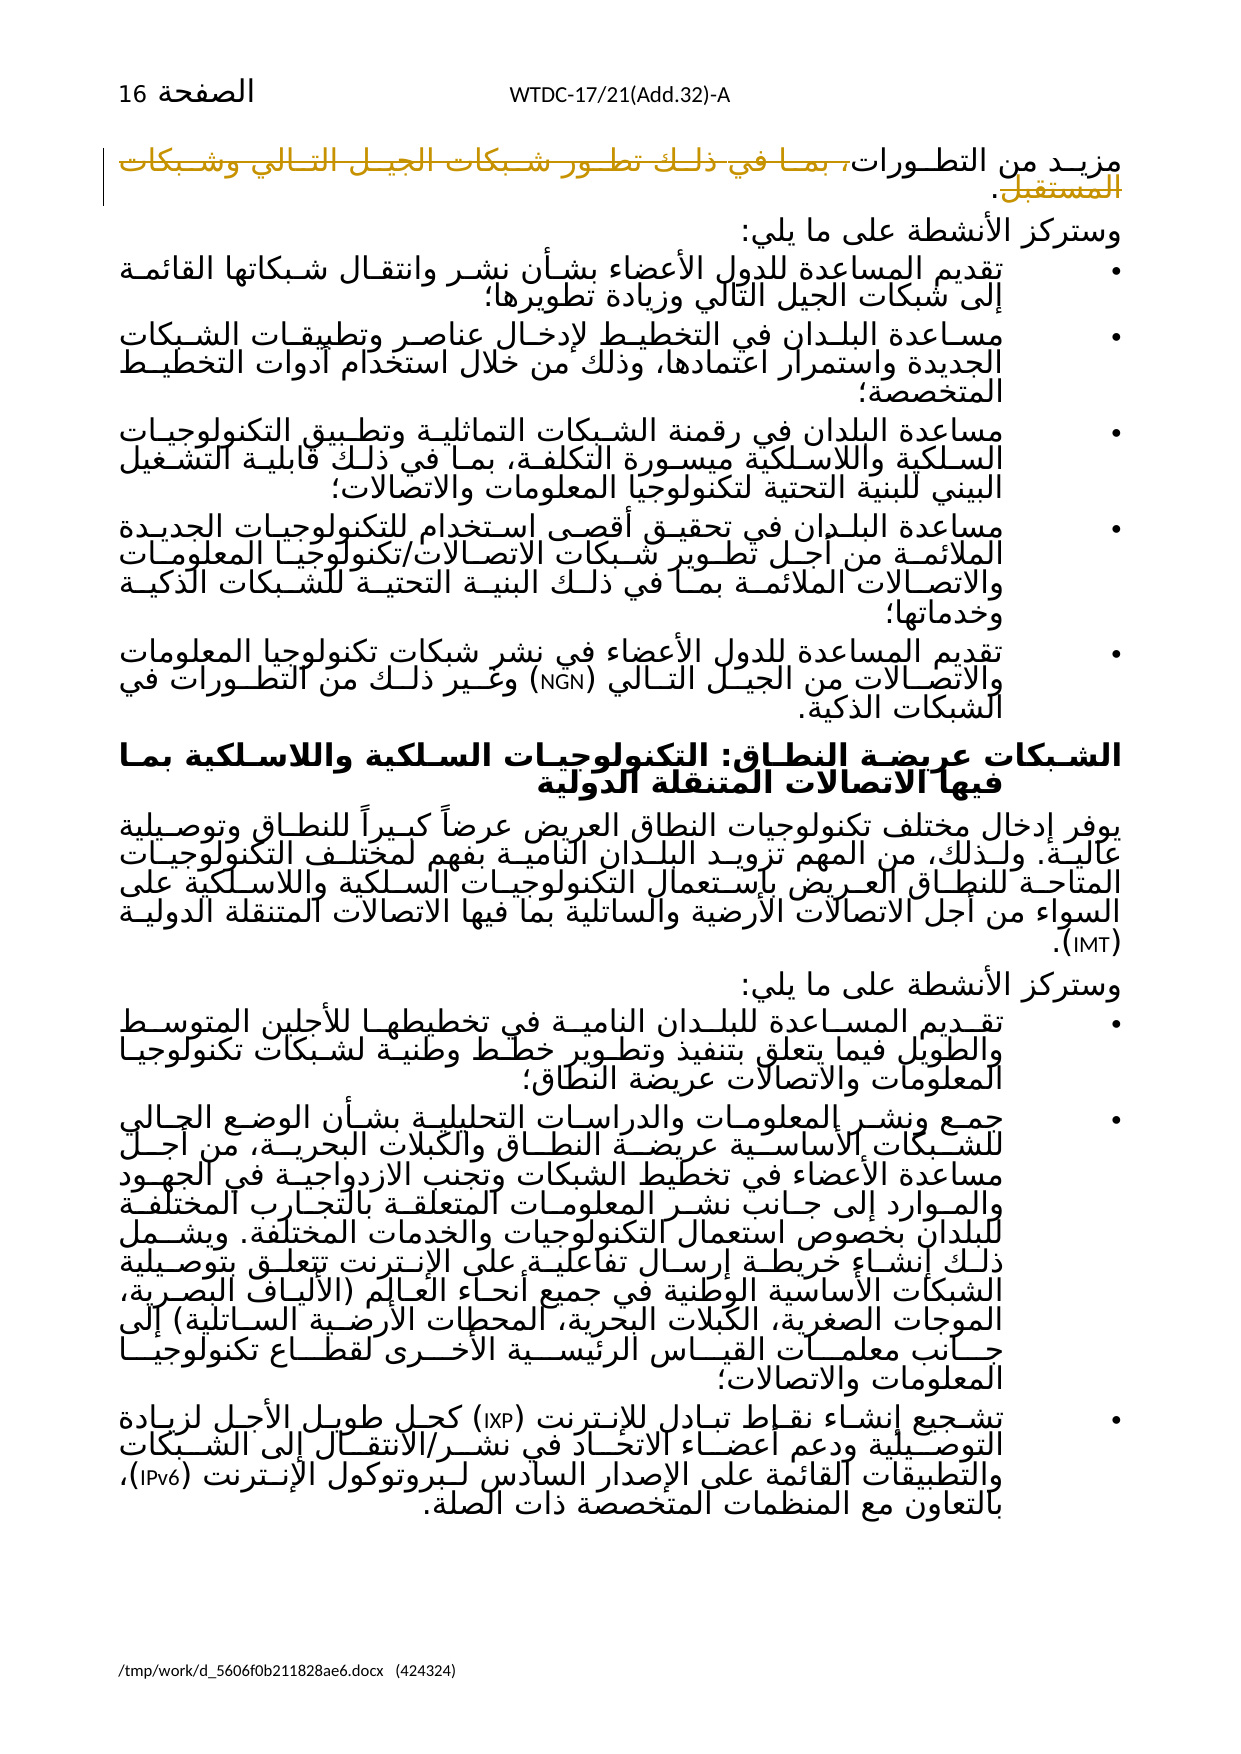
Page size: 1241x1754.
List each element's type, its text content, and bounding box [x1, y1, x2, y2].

text مساعدة البلدان في تحقيق أقصى استخدام للتكنولوجيات الجديدة الملائمة من أجل تطوير شبكات الاتصالات/تكنولوجيا المعلومات والاتصالات الملائمة بما في ذلك البنية التحتية للشبكات الذكية وخدماتها؛ [118, 514, 1122, 630]
text وستركز الأنشطة على ما يلي: [1029, 218, 1122, 247]
subtitle الشبكات عريضة النطاق: التكنولوجيات السلكية واللاسلكية بما فيها الاتصالات المتنقلة الدولية [118, 743, 1122, 801]
text وستركز الأنشطة على ما يلي: [118, 972, 1051, 1001]
text جمع ونشر المعلومات والدراسات التحليلية بشأن الوضع الحالي للشبكات الأساسية عريضة النطاق والكبلات البحرية، من أجل مساعدة الأعضاء في تخطيط الشبكات وتجنب الازدواجية في الجهود والموارد إلى جانب نشر المعلومات المتعلقة بالتجارب المختلفة للبلدان بخصوص استعمال التكنولوجيات والخدمات المختلفة. ويشمل ذلك إنشاء خريطة إرسال تفاعلية على الإنترنت تتعلق بتوصيلية الشبكات الأساسية الوطنية في جميع أنحاء العالم (الألياف البصرية، الموجات الصغرية، الكبلات البحرية، المحطات الأرضية الساتلية) إلى جانب معلمات القياس الرئيسية الأخرى لقطاع تكنولوجيا المعلومات والاتصالات؛ [118, 1105, 1122, 1396]
text مساعدة البلدان في التخطيط لإدخال عناصر وتطبيقات الشبكات الجديدة واستمرار اعتمادها، وذلك من خلال استخدام أدوات التخطيط المتخصصة؛ [118, 322, 1122, 410]
text تقديم المساعدة للدول الأعضاء في نشر شبكات تكنولوجيا المعلومات والاتصالات من الجيل التالي (NGN) وغير ذلك من التطورات في الشبكات الذكية. [118, 639, 1122, 726]
text وستركز الأنشطة على ما يلي: [1029, 972, 1122, 1001]
text تقديم المساعدة للدول الأعضاء بشأن نشر وانتقال شبكاتها القائمة إلى شبكات الجيل التالي وزيادة تطويرها؛ [118, 256, 1122, 314]
text وستركز الأنشطة على ما يلي: [118, 218, 1051, 247]
text مساعدة البلدان في رقمنة الشبكات التماثلية وتطبيق التكنولوجيات السلكية واللاسلكية ميسورة التكلفة، بما في ذلك قابلية التشغيل البيني للبنية التحتية لتكنولوجيا المعلومات والاتصالات؛ [118, 418, 1122, 506]
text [118, 148, 1122, 206]
text يوفر إدخال مختلف تكنولوجيات النطاق العريض عرضاً كبيراً للنطاق وتوصيلية عالية. ولذلك، من المهم تزويد البلدان النامية بفهم لمختلف التكنولوجيات المتاحة للنطاق العريض باستعمال التكنولوجيات السلكية واللاسلكية على السواء من أجل الاتصالات الأرضية والساتلية بما فيها الاتصالات المتنقلة الدولية (IMT). [118, 813, 1122, 959]
text تقديم المساعدة للبلدان النامية في تخطيطها للأجلين المتوسط والطويل فيما يتعلق بتنفيذ وتطوير خطط وطنية لشبكات تكنولوجيا المعلومات والاتصالات عريضة النطاق؛ [118, 1009, 1122, 1097]
text تشجيع إنشاء نقاط تبادل للإنترنت (IXP) كحل طويل الأجل لزيادة التوصيلية ودعم أعضاء الاتحاد في نشر/الانتقال إلى الشبكات والتطبيقات القائمة على الإصدار السادس لبروتوكول الإنترنت (IPv6)، بالتعاون مع المنظمات المتخصصة ذات الصلة. [118, 1405, 1122, 1521]
